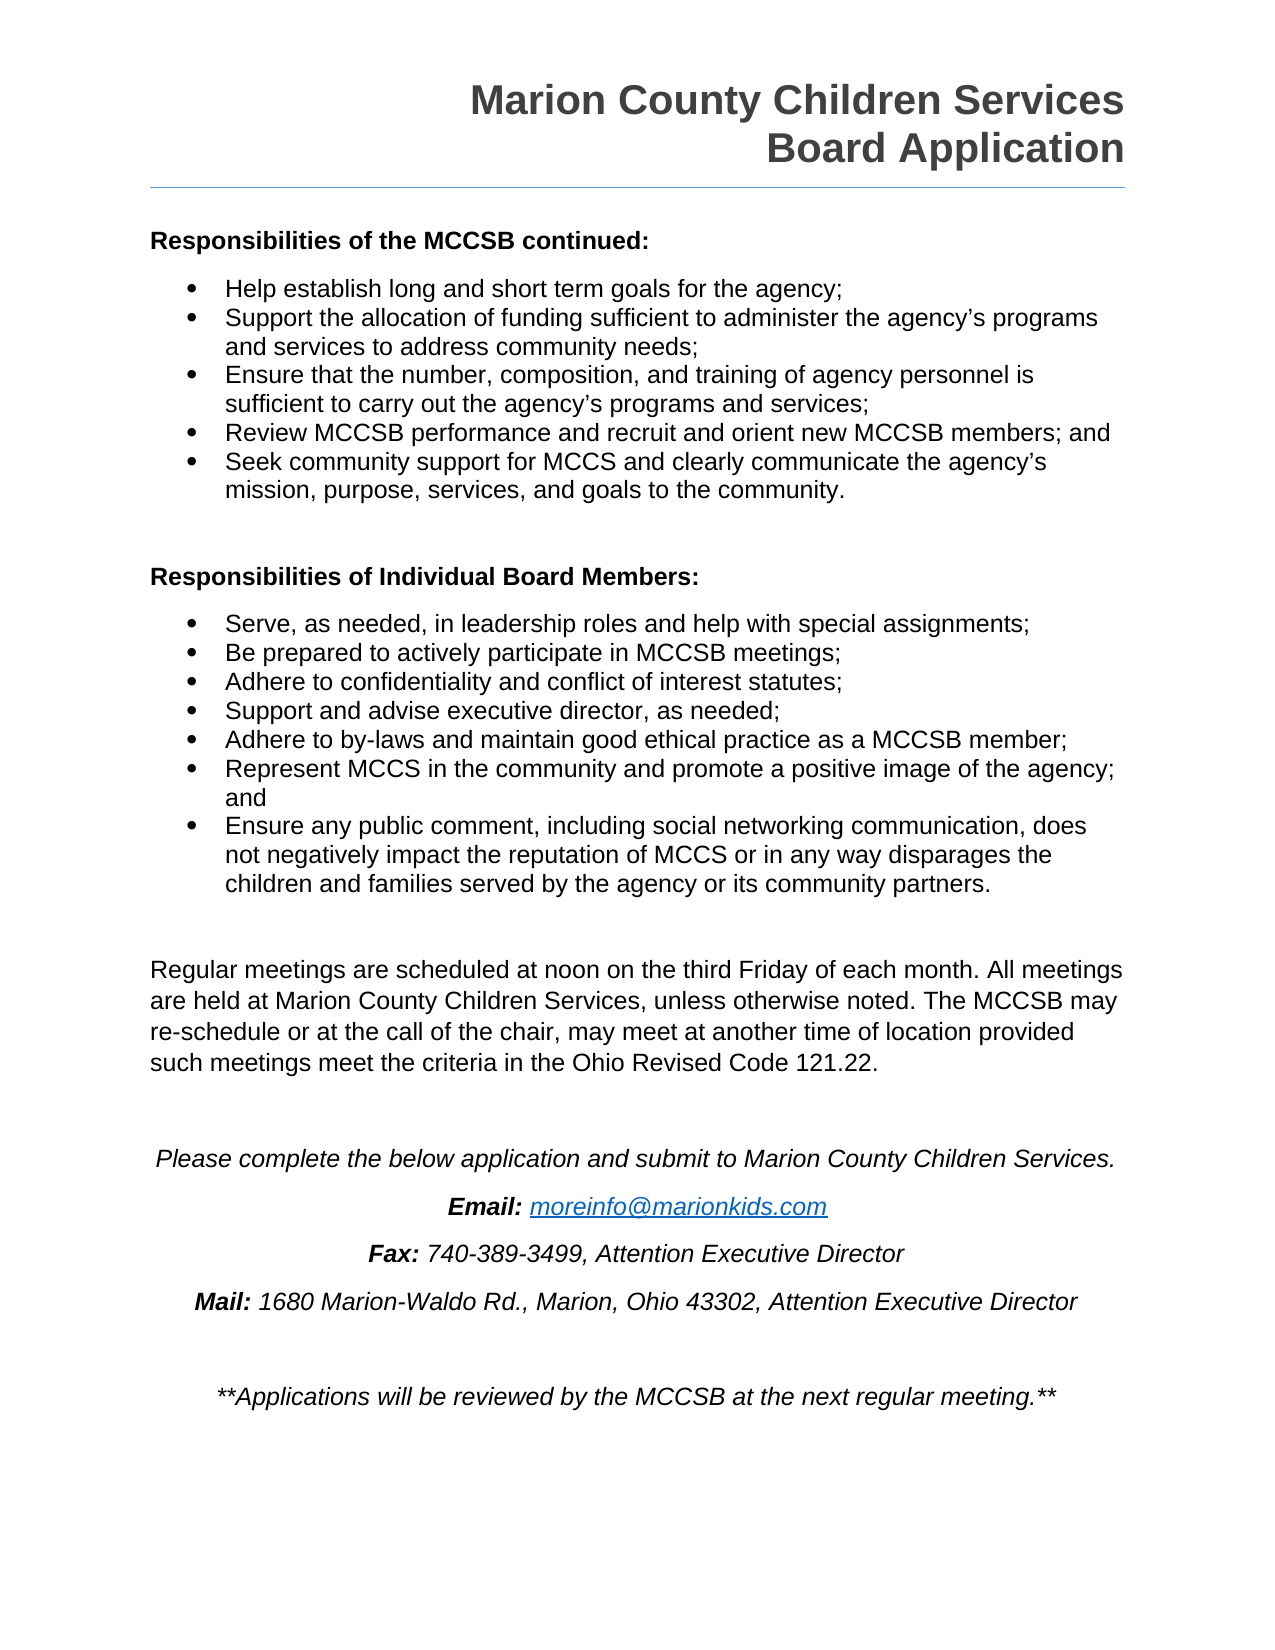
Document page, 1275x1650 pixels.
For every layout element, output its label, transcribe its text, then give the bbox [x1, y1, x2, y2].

text **Applications will be reviewed by the MCCSB at the next regular meeting.** [150, 1382, 1125, 1411]
text Regular meetings are scheduled at noon on the third Friday of each month. All meetings are held at Marion County Children Services, unless otherwise noted. The MCCSB may re-schedule or at the call of the chair, may meet at another time of location provided such meetings meet the criteria in the Ohio Revised Code 121.22. [150, 955, 1125, 1077]
text Please complete the below application and submit to Marion County Children Services. [150, 1144, 1125, 1172]
text Responsibilities of the MCCSB continued: [150, 226, 1125, 255]
list Adhere to by-laws and maintain good ethical practice as a MCCSB member; [187, 725, 1125, 754]
text Fax: 740-389-3499, Attention Executive Director [150, 1239, 1125, 1268]
list Serve, as needed, in leadership roles and help with special assignments; [187, 609, 1125, 638]
text Mail: 1680 Marion-Waldo Rd., Marion, Ohio 43302, Attention Executive Director [150, 1287, 1125, 1316]
text Responsibilities of Individual Board Members: [150, 562, 1125, 591]
list Review MCCSB performance and recruit and orient new MCCSB members; and [187, 418, 1125, 447]
list Ensure any public comment, including social networking communication, does not negatively impact the reputation of MCCS or in any way disparages the children and families served by the agency or its community partners. [187, 811, 1125, 898]
list Support and advise executive director, as needed; [187, 696, 1125, 725]
list Adhere to confidentiality and conflict of interest statutes; [187, 667, 1125, 696]
text Email: moreinfo@marionkids.com [150, 1191, 1125, 1220]
list Ensure that the number, composition, and training of agency personnel is sufficient to carry out the agency’s programs and services; [187, 360, 1125, 418]
list Support the allocation of funding sufficient to administer the agency’s programs and services to address community needs; [187, 303, 1125, 360]
list Represent MCCS in the community and promote a positive image of the agency; and [187, 754, 1125, 811]
list Be prepared to actively participate in MCCSB meetings; [187, 638, 1125, 667]
list Help establish long and short term goals for the agency; [187, 274, 1125, 303]
list Seek community support for MCCS and clearly communicate the agency’s mission, purpose, services, and goals to the community. [187, 447, 1125, 504]
